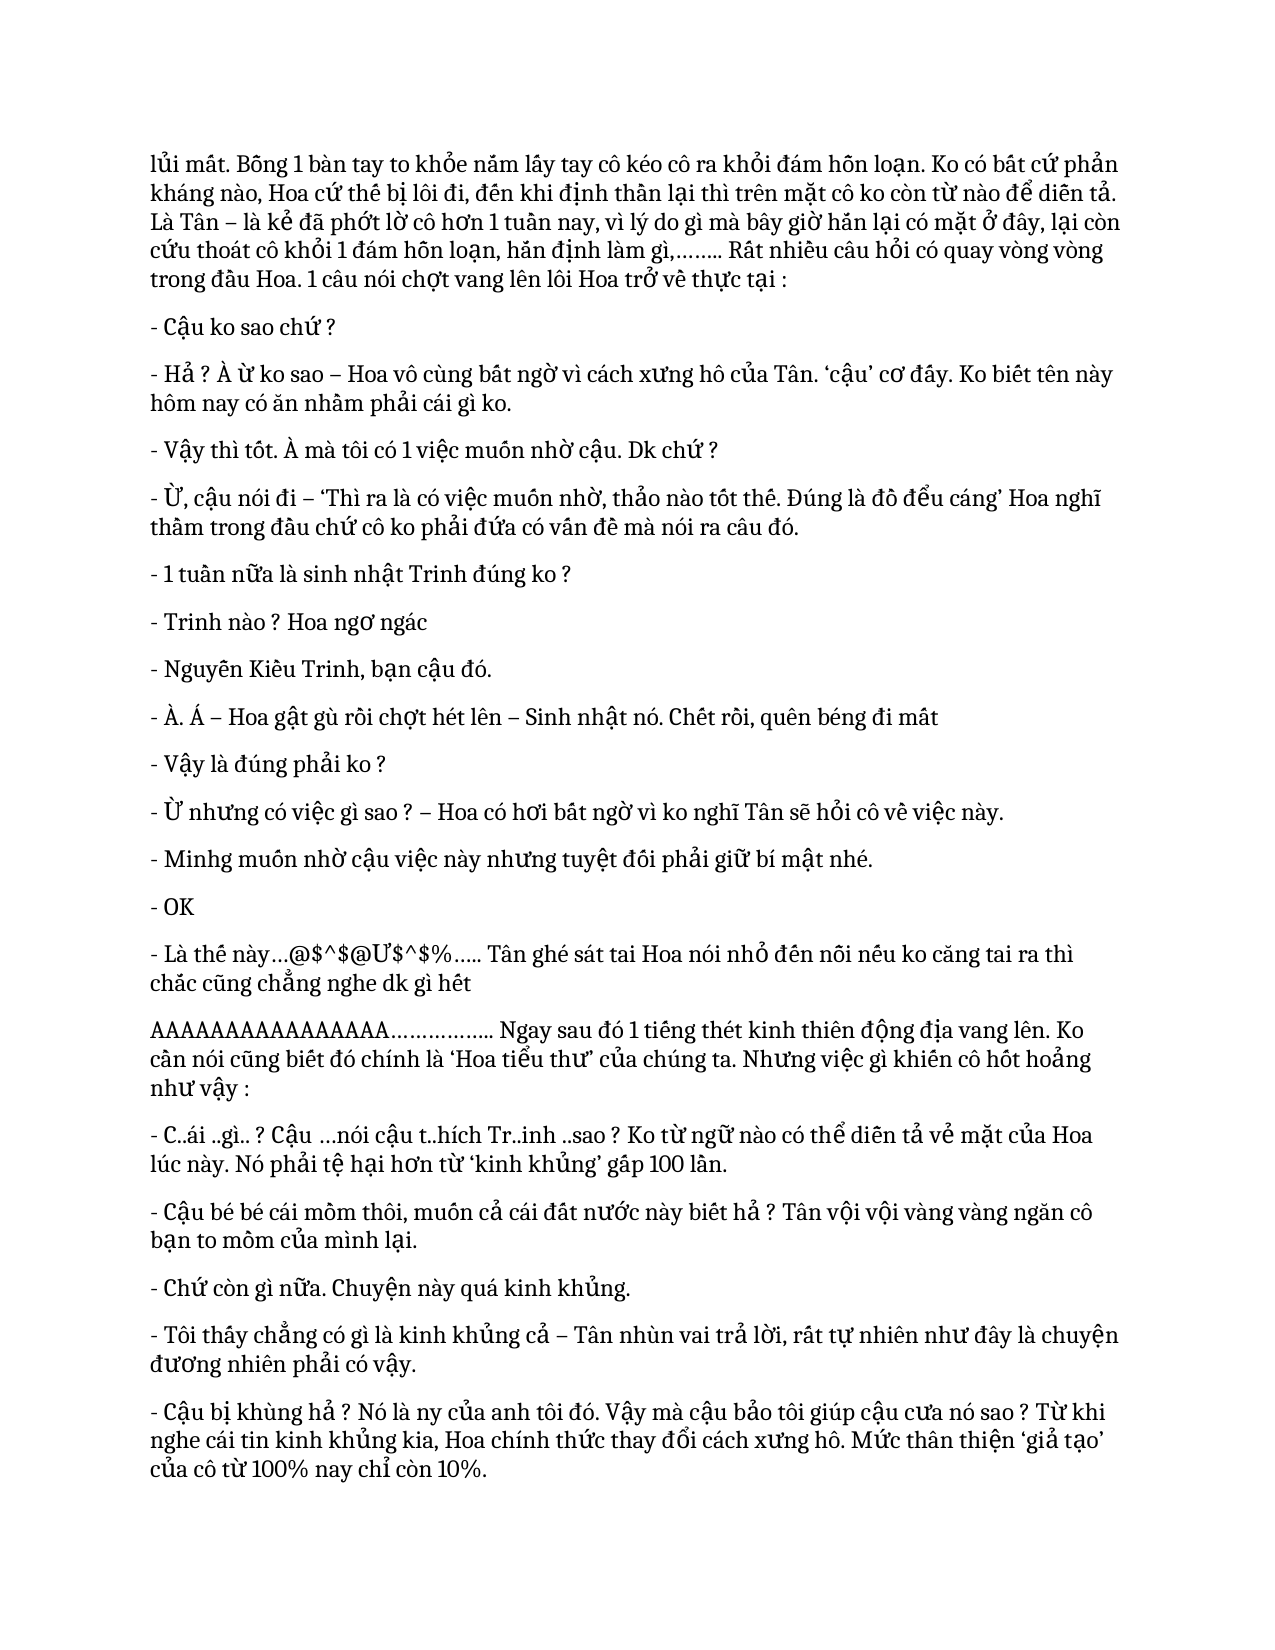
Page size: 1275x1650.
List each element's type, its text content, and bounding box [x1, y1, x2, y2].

text - Vậy là đúng phải ko ? [150, 750, 1125, 779]
text - Tôi thấy chẳng có gì là kinh khủng cả – Tân nhùn vai trả lời, rất tự nhiên như đây là chuyện đương nhiên phải có vậy. [150, 1321, 1125, 1379]
text - Vậy thì tốt. À mà tôi có 1 việc muốn nhờ cậu. Dk chứ ? [150, 436, 1125, 465]
text - OK [150, 892, 1125, 921]
text - Minhg muốn nhờ cậu việc này nhưng tuyệt đối phải giữ bí mật nhé. [150, 845, 1125, 874]
text - Hả ? À ừ ko sao – Hoa vô cùng bất ngờ vì cách xưng hô của Tân. ‘cậu’ cơ đấy. Ko biết tên này hôm nay có ăn nhầm phải cái gì ko. [150, 360, 1125, 417]
text - Ừ, cậu nói đi – ‘Thì ra là có việc muốn nhờ, thảo nào tốt thế. Đúng là đồ đểu cáng’ Hoa nghĩ thầm trong đầu chứ cô ko phải đứa có vấn đề mà nói ra câu đó. [150, 484, 1125, 541]
text - Nguyễn Kiều Trinh, bạn cậu đó. [150, 655, 1125, 684]
text - Là thế này…@$^$@Ư$^$%….. Tân ghé sát tai Hoa nói nhỏ đến nỗi nếu ko căng tai ra thì chắc cũng chẳng nghe dk gì hết [150, 940, 1125, 997]
text - Trinh nào ? Hoa ngơ ngác [150, 607, 1125, 636]
text - C..ái ..gì.. ? Cậu …nói cậu t..hích Tr..inh ..sao ? Ko từ ngữ nào có thể diễn tả vẻ mặt của Hoa lúc này. Nó phải tệ hại hơn từ ‘kinh khủng’ gấp 100 lần. [150, 1121, 1125, 1179]
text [150, 150, 1125, 294]
text - 1 tuần nữa là sinh nhật Trinh đúng ko ? [150, 560, 1125, 589]
text - À. Á – Hoa gật gù rồi chợt hét lên – Sinh nhật nó. Chết rồi, quên béng đi mất [150, 702, 1125, 731]
text AAAAAAAAAAAAAAAA…………….. Ngay sau đó 1 tiếng thét kinh thiên động địa vang lên. Ko cần nói cũng biết đó chính là ‘Hoa tiểu thư’ của chúng ta. Nhưng việc gì khiến cô hốt hoảng như vậy : [150, 1016, 1125, 1102]
text - Cậu bé bé cái mồm thôi, muốn cả cái đất nước này biết hả ? Tân vội vội vàng vàng ngăn cô bạn to mồm của mình lại. [150, 1197, 1125, 1255]
text - Chứ còn gì nữa. Chuyện này quá kinh khủng. [150, 1274, 1125, 1302]
text - Cậu ko sao chứ ? [150, 312, 1125, 341]
text - Cậu bị khùng hả ? Nó là ny của anh tôi đó. Vậy mà cậu bảo tôi giúp cậu cưa nó sao ? Từ khi nghe cái tin kinh khủng kia, Hoa chính thức thay đổi cách xưng hô. Mức thân thiện ‘giả tạo’ của cô từ 100% nay chỉ còn 10%. [150, 1397, 1125, 1484]
text - Ừ nhưng có việc gì sao ? – Hoa có hơi bất ngờ vì ko nghĩ Tân sẽ hỏi cô về việc này. [150, 797, 1125, 826]
